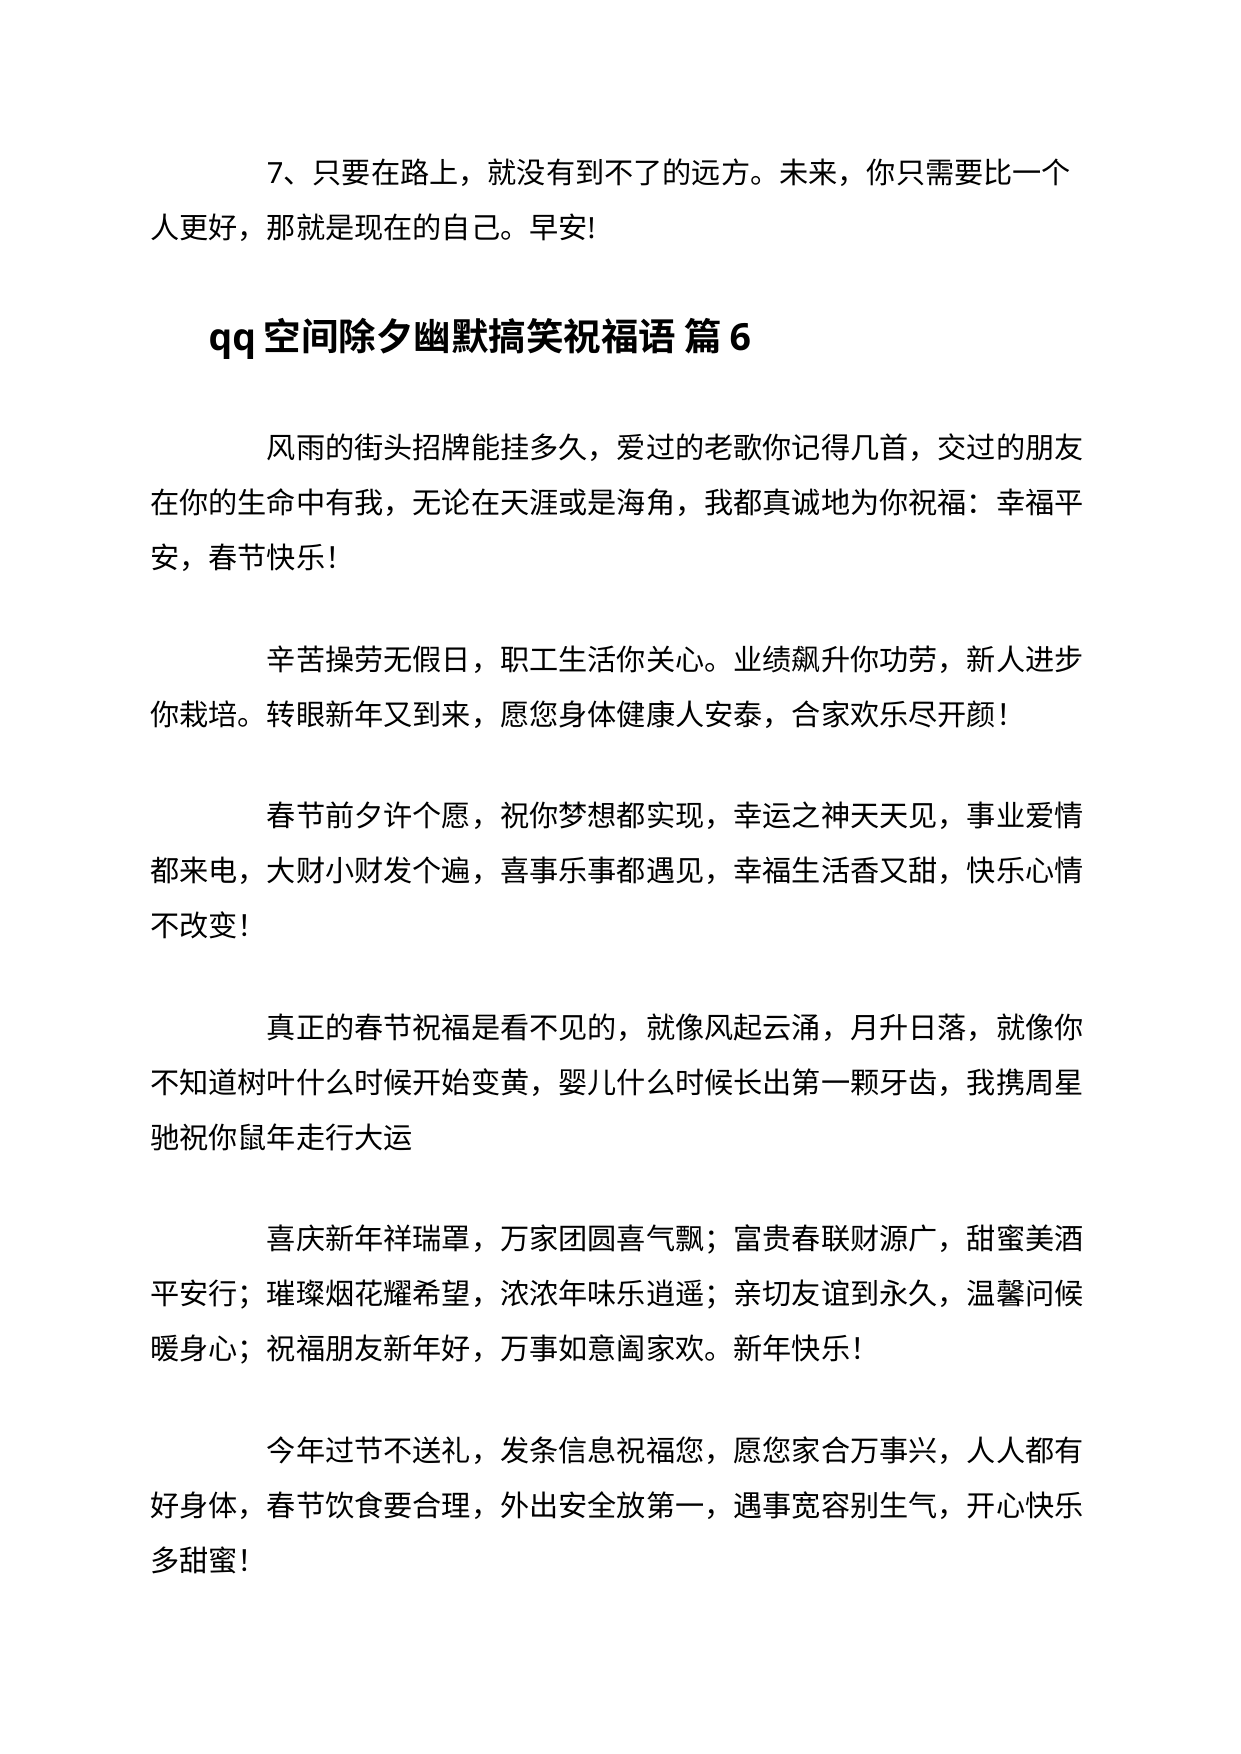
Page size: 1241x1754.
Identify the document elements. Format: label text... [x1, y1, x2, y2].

text 7、只要在路上，就没有到不了的远方。未来，你只需要比一个人更好，那就是现在的自己。早安! [150, 150, 1090, 247]
text qq空间除夕幽默搞笑祝福语 篇6 [150, 307, 1090, 361]
text 真正的春节祝福是看不见的，就像风起云涌，月升日落，就像你不知道树叶什么时候开始变黄，婴儿什么时候长出第一颗牙齿，我携周星驰祝你鼠年走行大运 [150, 1004, 1090, 1156]
text 喜庆新年祥瑞罩，万家团圆喜气飘；富贵春联财源广，甜蜜美酒平安行；璀璨烟花耀希望，浓浓年味乐逍遥；亲切友谊到永久，温馨问候暖身心；祝福朋友新年好，万事如意阖家欢。新年快乐！ [150, 1216, 1090, 1368]
text 春节前夕许个愿，祝你梦想都实现，幸运之神天天见，事业爱情都来电，大财小财发个遍，喜事乐事都遇见，幸福生活香又甜，快乐心情不改变！ [150, 793, 1090, 945]
text 今年过节不送礼，发条信息祝福您，愿您家合万事兴，人人都有好身体，春节饮食要合理，外出安全放第一，遇事宽容别生气，开心快乐多甜蜜！ [150, 1427, 1090, 1579]
text 风雨的街头招牌能挂多久，爱过的老歌你记得几首，交过的朋友在你的生命中有我，无论在天涯或是海角，我都真诚地为你祝福：幸福平安，春节快乐！ [150, 424, 1090, 577]
text 辛苦操劳无假日，职工生活你关心。业绩飙升你功劳，新人进步你栽培。转眼新年又到来，愿您身体健康人安泰，合家欢乐尽开颜！ [150, 636, 1090, 733]
